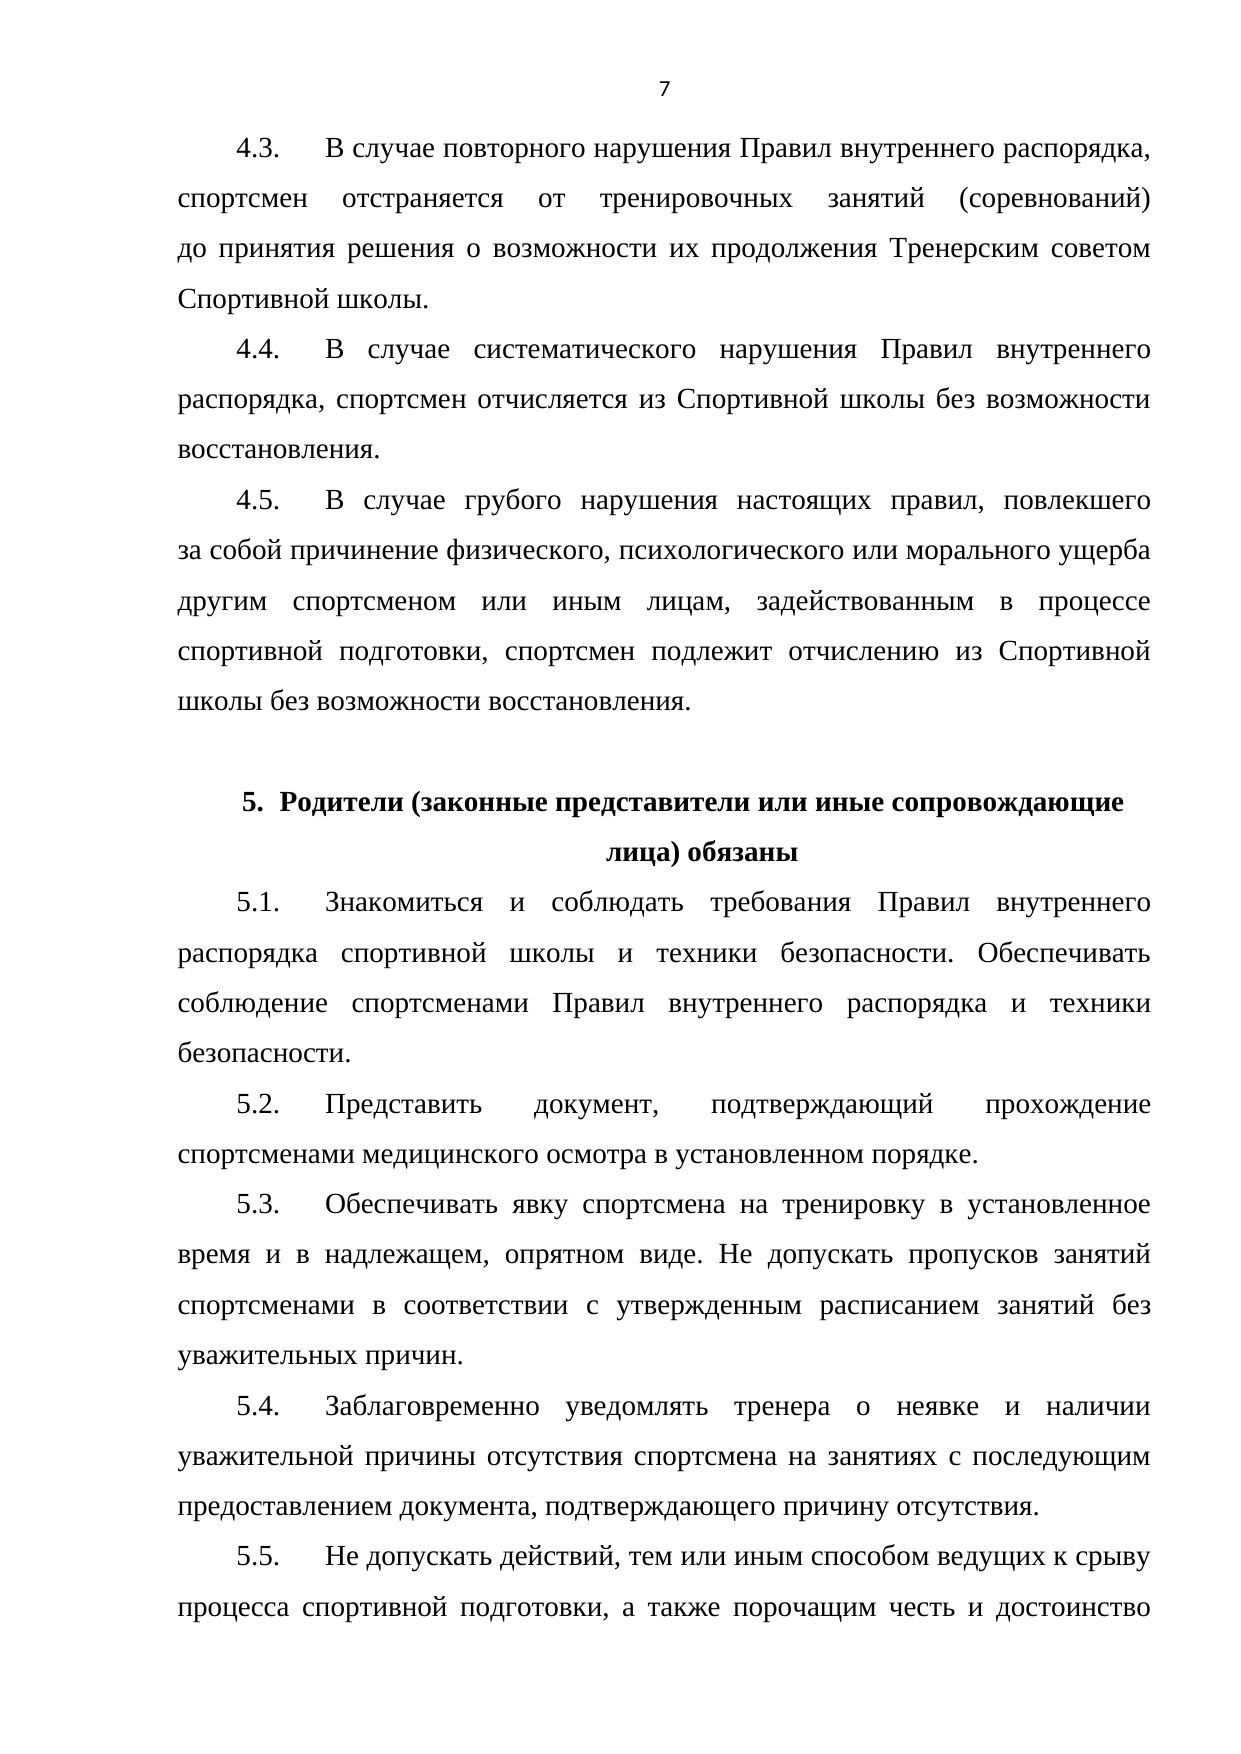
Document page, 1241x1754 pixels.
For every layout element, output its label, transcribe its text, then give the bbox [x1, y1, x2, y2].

list В случае повторного нарушения Правил внутреннего распорядка, спортсмен отстраняется от тренировочных занятий (соревнований) до принятия решения о возможности их продолжения Тренерским советом Спортивной школы. [177, 130, 1152, 314]
list В случае систематического нарушения Правил внутреннего распорядка, спортсмен отчисляется из Спортивной школы без возможности восстановления. [177, 331, 1152, 465]
list Обеспечивать явку спортсмена на тренировку в установленное время и в надлежащем, опрятном виде. Не допускать пропусков занятий спортсменами в соответствии с утвержденным расписанием занятий без уважительных причин. [177, 1186, 1152, 1371]
list Заблаговременно уведомлять тренера о неявке и наличии уважительной причины отсутствия спортсмена на занятиях с последующим предоставлением документа, подтверждающего причину отсутствия. [177, 1388, 1152, 1522]
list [177, 1538, 1152, 1622]
list Представить документ, подтверждающий прохождение спортсменами медицинского осмотра в установленном порядке. [177, 1086, 1152, 1169]
list Родители (законные представители или иные сопровождающие лица) обязаны [215, 784, 1152, 868]
list В случае грубого нарушения настоящих правил, повлекшего за собой причинение физического, психологического или морального ущерба другим спортсменом или иным лицам, задействованным в процессе спортивной подготовки, спортсмен подлежит отчислению из Спортивной школы без возможности восстановления. [177, 482, 1152, 717]
list Знакомиться и соблюдать требования Правил внутреннего распорядка спортивной школы и техники безопасности. Обеспечивать соблюдение спортсменами Правил внутреннего распорядка и техники безопасности. [177, 884, 1152, 1069]
